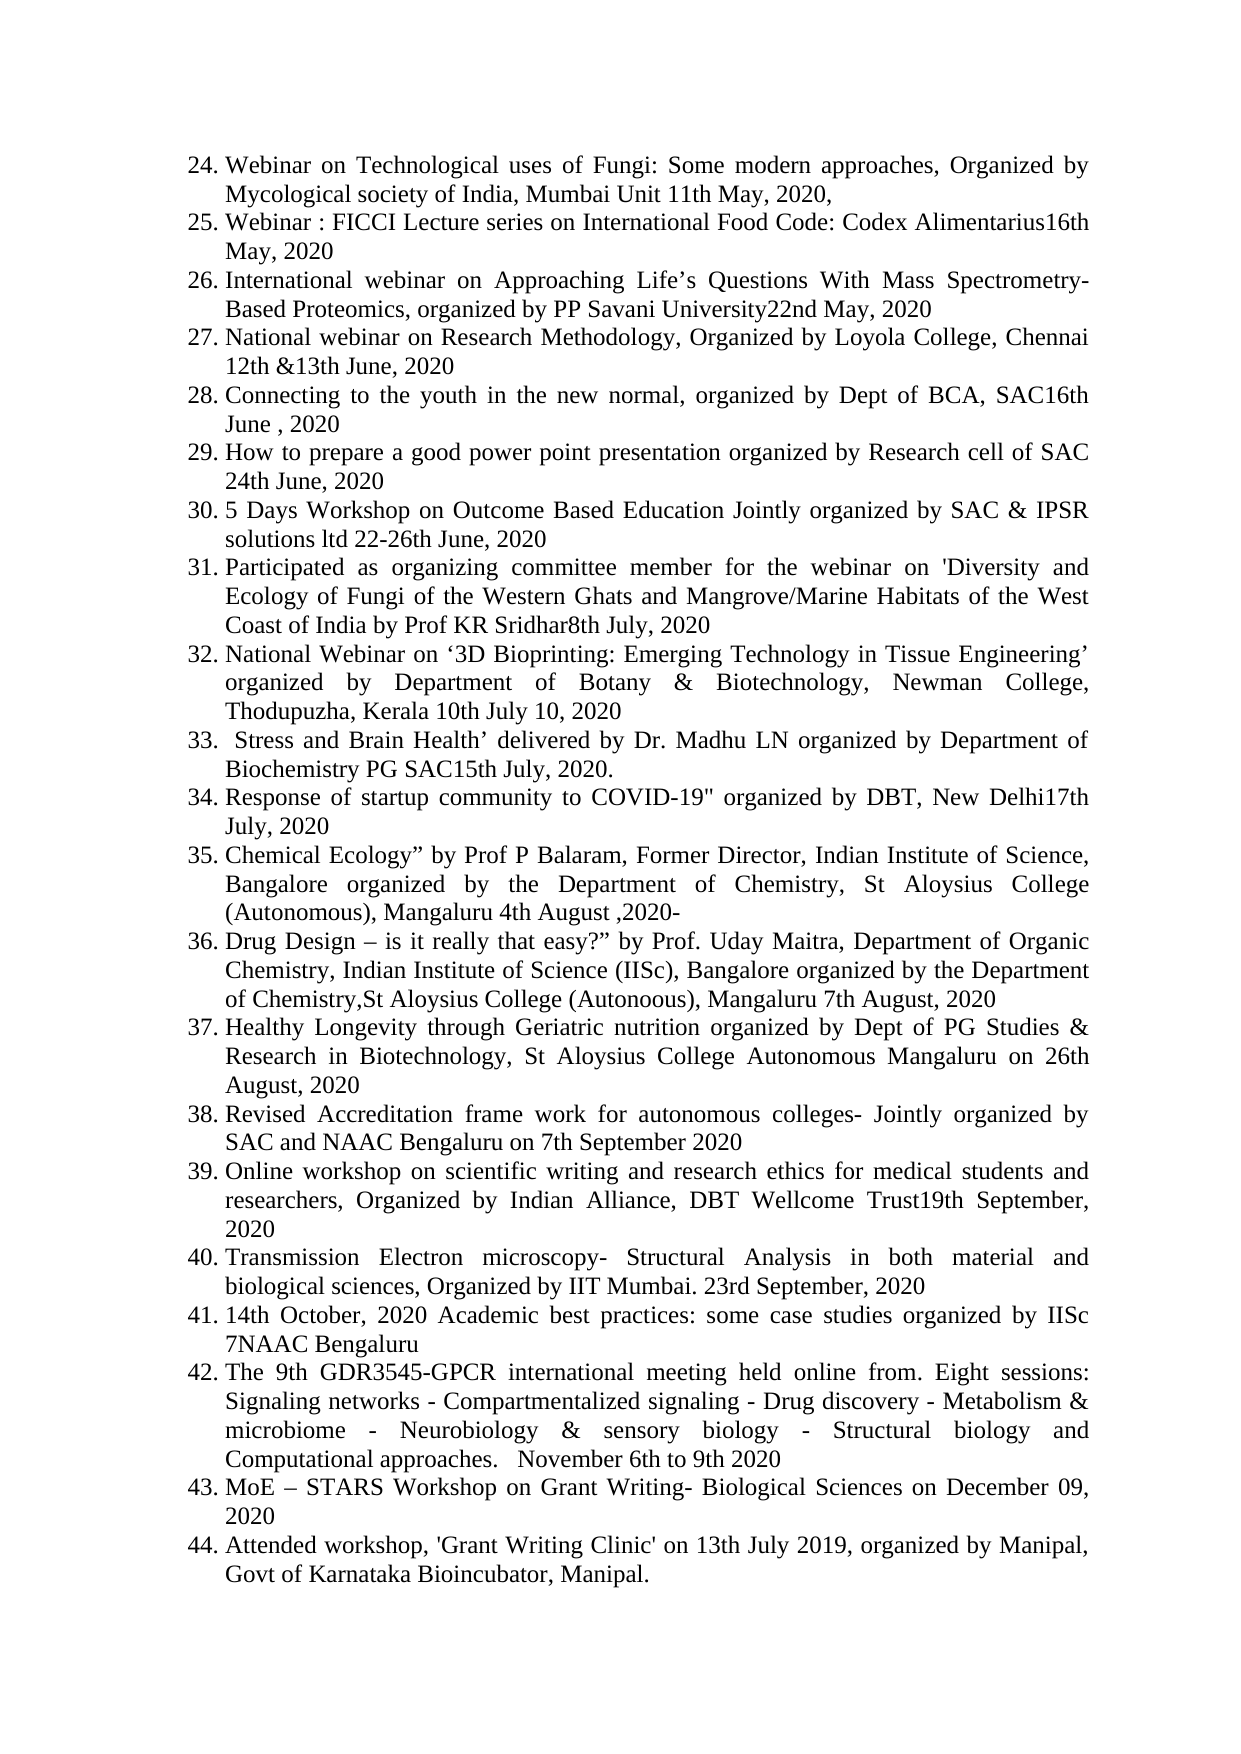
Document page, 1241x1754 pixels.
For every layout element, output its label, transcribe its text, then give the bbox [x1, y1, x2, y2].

list Participated as organizing committee member for the webinar on 'Diversity and Ecology of Fungi of the Western Ghats and Mangrove/Marine Habitats of the West Coast of India by Prof KR Sridhar8th July, 2020 [187, 552, 1090, 639]
list Attended workshop, 'Grant Writing Clinic' on 13th July 2019, organized by Manipal, Govt of Karnataka Bioincubator, Manipal. [187, 1530, 1090, 1587]
list Healthy Longevity through Geriatric nutrition organized by Dept of PG Studies & Research in Biotechnology, St Aloysius College Autonomous Mangaluru on 26th August, 2020 [187, 1012, 1090, 1099]
list Stress and Brain Health’ delivered by Dr. Madhu LN organized by Department of Biochemistry PG SAC15th July, 2020. [187, 725, 1090, 782]
list 5 Days Workshop on Outcome Based Education Jointly organized by SAC & IPSR solutions ltd 22-26th June, 2020 [187, 495, 1090, 552]
list Online workshop on scientific writing and research ethics for medical students and researchers, Organized by Indian Alliance, DBT Wellcome Trust19th September, 2020 [187, 1156, 1090, 1242]
list 14th October, 2020 Academic best practices: some case studies organized by IISc 7NAAC Bengaluru [187, 1300, 1090, 1357]
list Webinar on Technological uses of Fungi: Some modern approaches, Organized by Mycological society of India, Mumbai Unit 11th May, 2020, [187, 150, 1090, 207]
list Response of startup community to COVID-19" organized by DBT, New Delhi17th July, 2020 [187, 782, 1090, 840]
list Chemical Ecology” by Prof P Balaram, Former Director, Indian Institute of Science, Bangalore organized by the Department of Chemistry, St Aloysius College (Autonomous), Mangaluru 4th August ,2020- [187, 840, 1090, 926]
list National webinar on Research Methodology, Organized by Loyola College, Chennai 12th &13th June, 2020 [187, 322, 1090, 380]
list The 9th GDR3545-GPCR international meeting held online from. Eight sessions: Signaling networks - Compartmentalized signaling - Drug discovery - Metabolism & microbiome - Neurobiology & sensory biology - Structural biology and Computational approaches. November 6th to 9th 2020 [187, 1357, 1090, 1472]
list Webinar : FICCI Lecture series on International Food Code: Codex Alimentarius16th May, 2020 [187, 207, 1090, 265]
list Drug Design – is it really that easy?” by Prof. Uday Maitra, Department of Organic Chemistry, Indian Institute of Science (IISc), Bangalore organized by the Department of Chemistry,St Aloysius College (Autonoous), Mangaluru 7th August, 2020 [187, 926, 1090, 1012]
list International webinar on Approaching Life’s Questions With Mass Spectrometry-Based Proteomics, organized by PP Savani University22nd May, 2020 [187, 265, 1090, 322]
list Connecting to the youth in the new normal, organized by Dept of BCA, SAC16th June , 2020 [187, 380, 1090, 437]
list Transmission Electron microscopy- Structural Analysis in both material and biological sciences, Organized by IIT Mumbai. 23rd September, 2020 [187, 1242, 1090, 1300]
list How to prepare a good power point presentation organized by Research cell of SAC 24th June, 2020 [187, 437, 1090, 495]
list National Webinar on ‘3D Bioprinting: Emerging Technology in Tissue Engineering’ organized by Department of Botany & Biotechnology, Newman College, Thodupuzha, Kerala 10th July 10, 2020 [187, 639, 1090, 725]
list MoE – STARS Workshop on Grant Writing- Biological Sciences on December 09, 2020 [187, 1472, 1090, 1530]
list Revised Accreditation frame work for autonomous colleges- Jointly organized by SAC and NAAC Bengaluru on 7th September 2020 [187, 1099, 1090, 1156]
